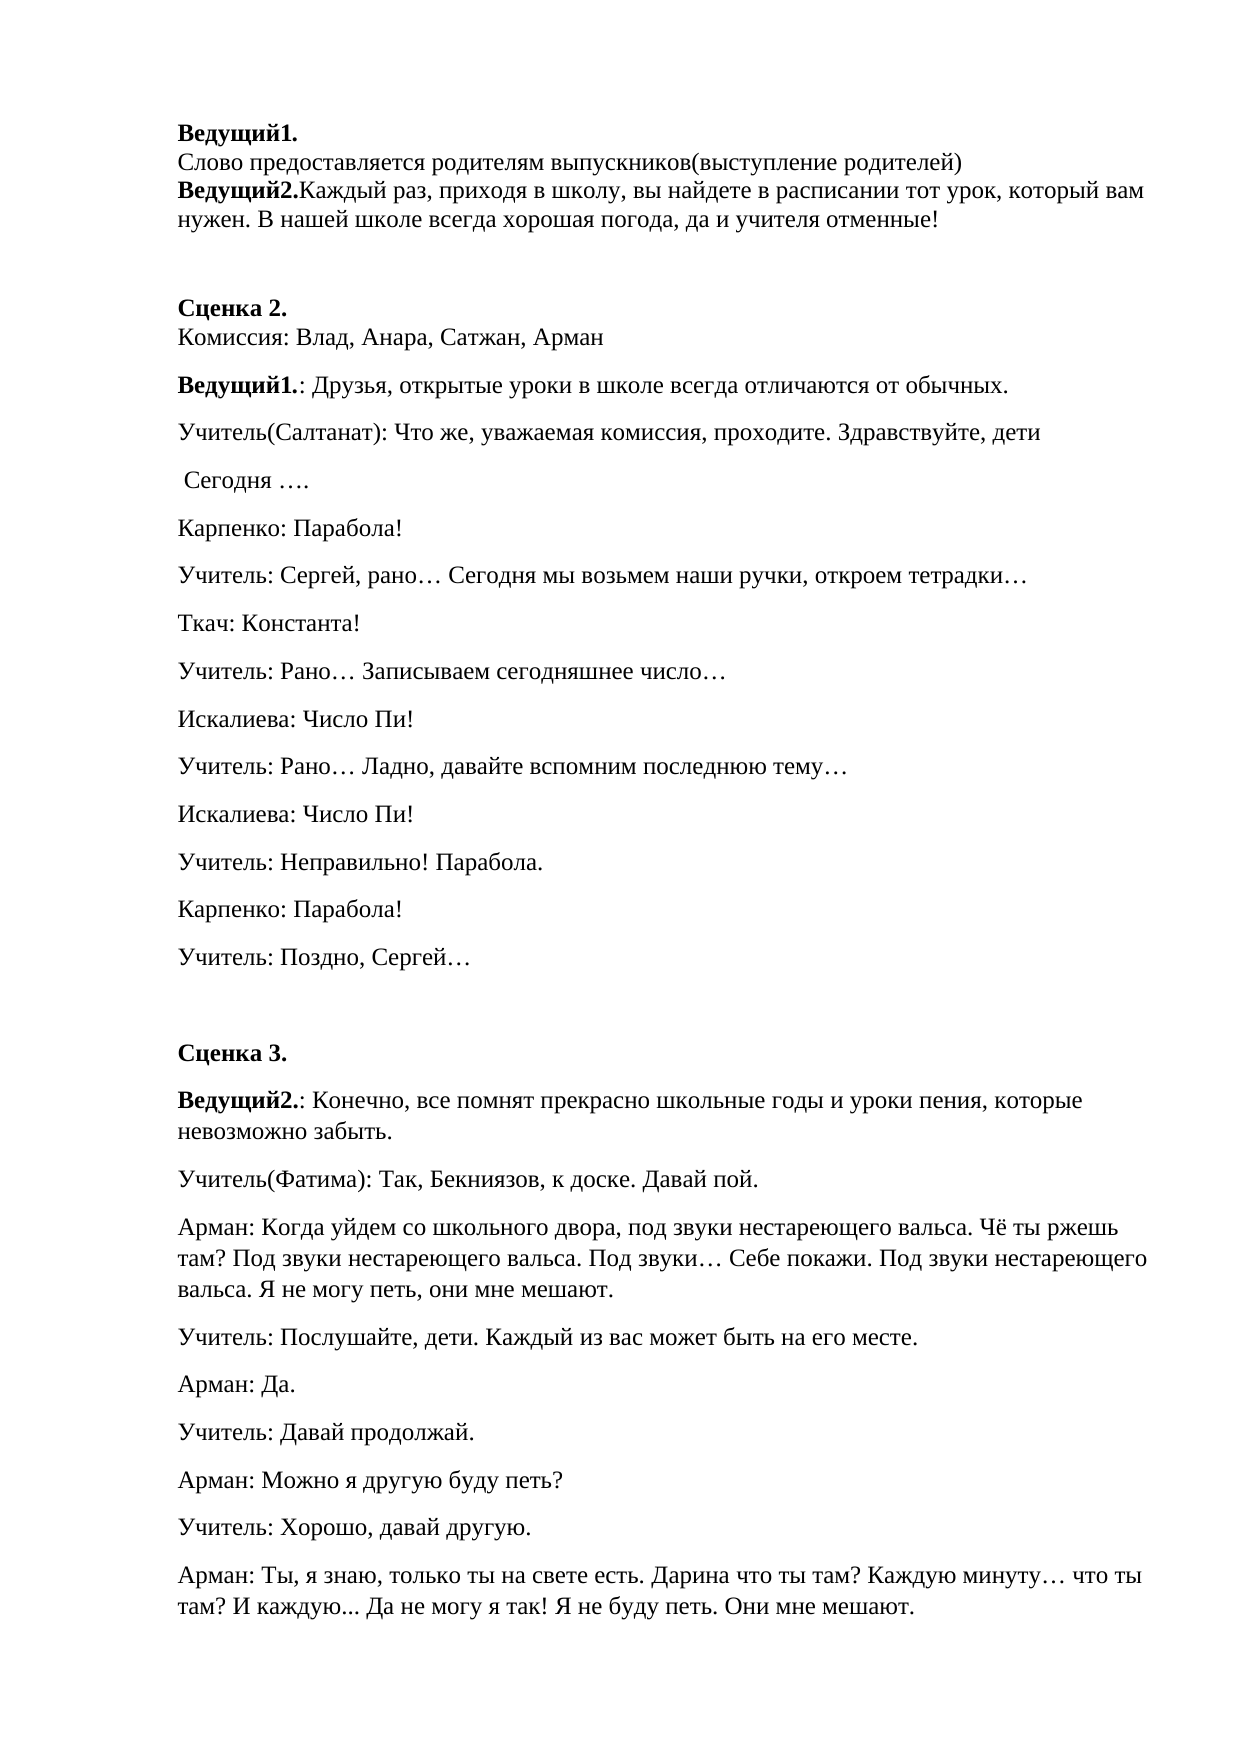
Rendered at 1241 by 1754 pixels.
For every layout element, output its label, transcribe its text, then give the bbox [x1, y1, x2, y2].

text Искалиева: Число Пи! [177, 799, 1152, 828]
text Учитель: Поздно, Сергей… [177, 942, 1152, 971]
text Арман: Когда уйдем со школьного двора, под звуки нестареющего вальса. Чё ты ржешь там? Под звуки нестареющего вальса. Под звуки… Себе покажи. Под звуки нестареющего вальса. Я не могу петь, они мне мешают. [177, 1212, 1152, 1303]
text Учитель(Фатима): Так, Бекниязов, к доске. Давай пой. [177, 1164, 1152, 1193]
text Арман: Ты, я знаю, только ты на свете есть. Дарина что ты там? Каждую минуту… что ты там? И каждую... Да не могу я так! Я не буду петь. Они мне мешают. [177, 1560, 1152, 1620]
text Ведущий2.: Конечно, все помнят прекрасно школьные годы и уроки пения, которые невозможно забыть. [177, 1085, 1152, 1145]
text Ведущий2.Каждый раз, приходя в школу, вы найдете в расписании тот урок, который вам нужен. В нашей школе всегда хорошая погода, да и учителя отменные! [177, 176, 1152, 233]
text Ткач: Константа! [177, 608, 1152, 637]
text Учитель: Сергей, рано… Сегодня мы возьмем наши ручки, откроем тетрадки… [177, 561, 1152, 589]
text Учитель: Рано… Записываем сегодняшнее число… [177, 656, 1152, 685]
text Учитель: Давай продолжай. [177, 1417, 1152, 1446]
text Учитель(Салтанат): Что же, уважаемая комиссия, проходите. Здравствуйте, дети [177, 417, 1152, 446]
text Карпенко: Парабола! [177, 513, 1152, 542]
text Арман: Можно я другую буду петь? [177, 1465, 1152, 1493]
text Учитель: Неправильно! Парабола. [177, 847, 1152, 876]
text Сценка 2. [177, 293, 1152, 322]
text Комиссия: Влад, Анара, Сатжан, Арман [177, 322, 1152, 351]
text Учитель: Хорошо, давай другую. [177, 1512, 1152, 1541]
text Сегодня …. [177, 465, 1152, 494]
text Ведущий1.: Друзья, открытые уроки в школе всегда отличаются от обычных. [177, 370, 1152, 398]
text Учитель: Послушайте, дети. Каждый из вас может быть на его месте. [177, 1322, 1152, 1350]
text Карпенко: Парабола! [177, 894, 1152, 923]
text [177, 118, 1152, 176]
text Учитель: Рано… Ладно, давайте вспомним последнюю тему… [177, 751, 1152, 780]
text Арман: Да. [177, 1369, 1152, 1398]
text Искалиева: Число Пи! [177, 704, 1152, 732]
text Сценка 3. [177, 1038, 1152, 1066]
